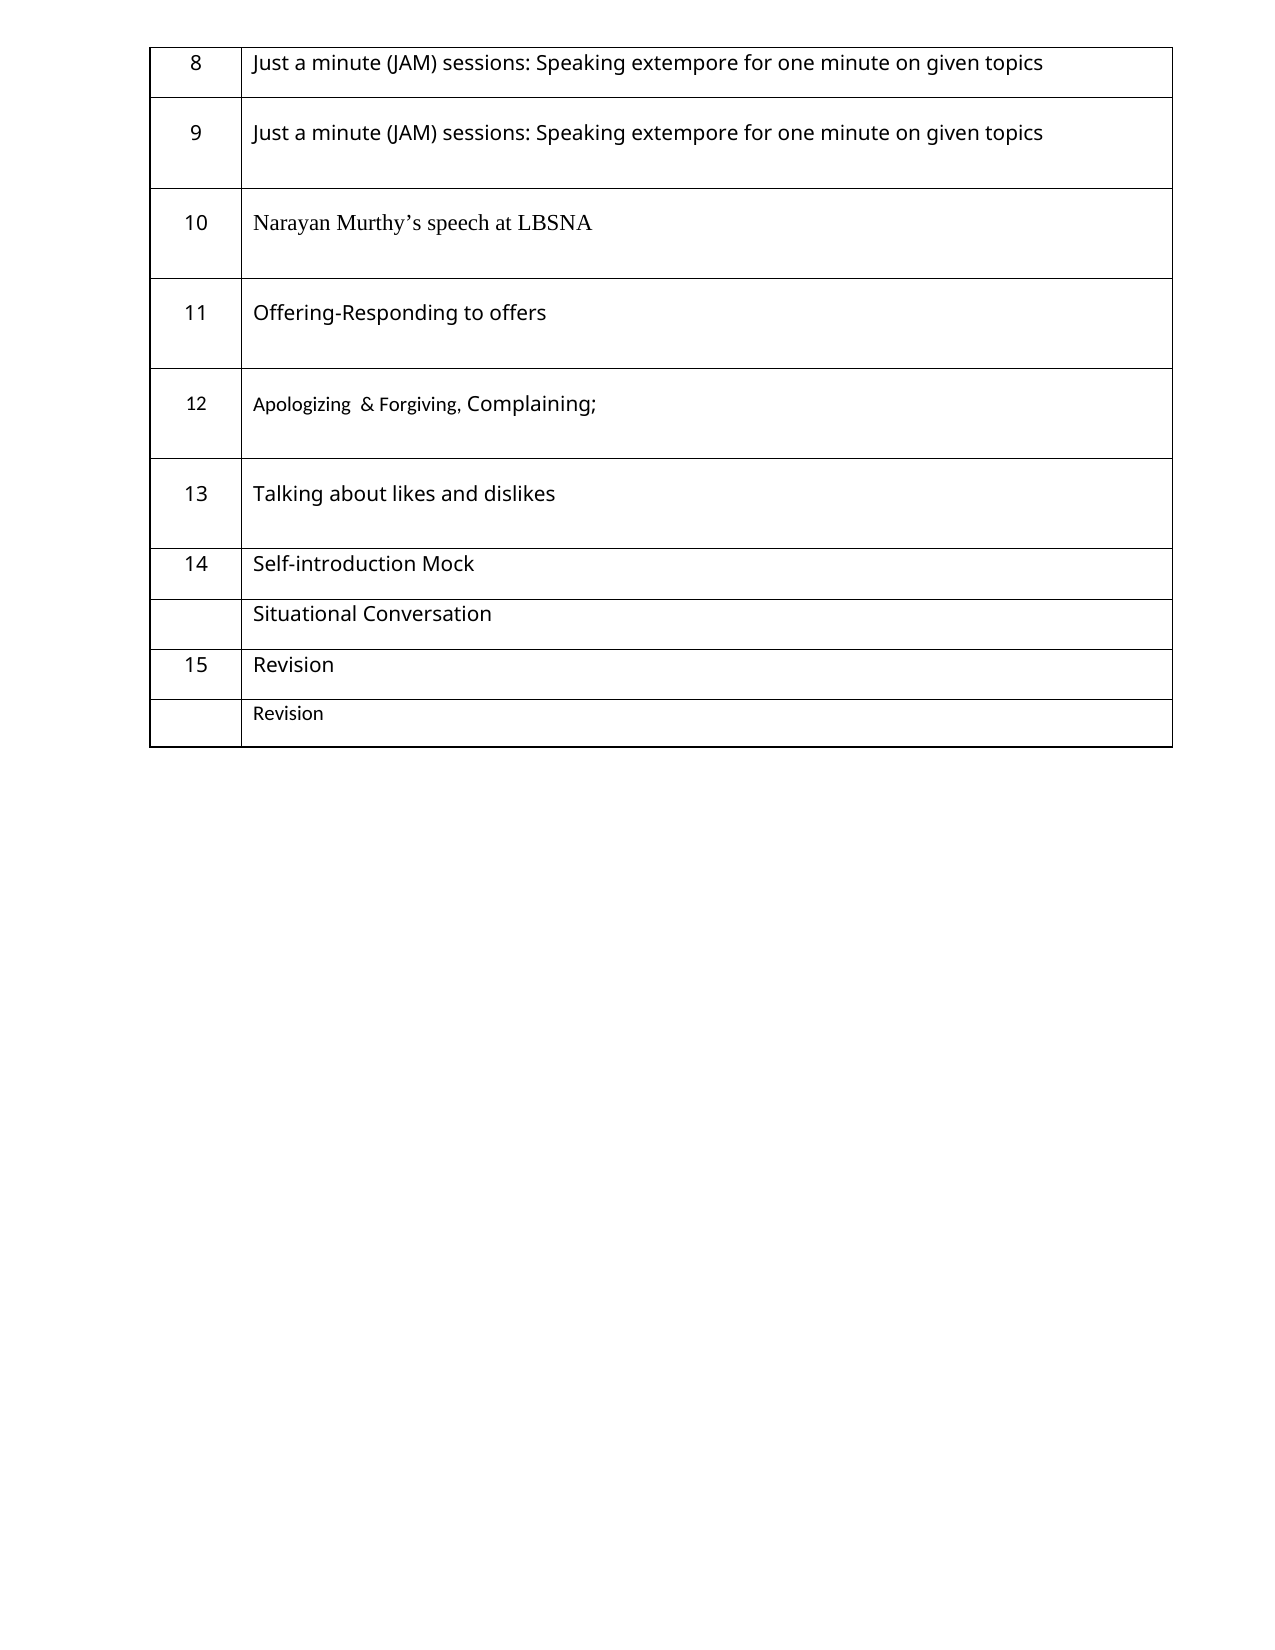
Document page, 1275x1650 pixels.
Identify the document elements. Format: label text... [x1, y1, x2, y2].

table_cell Narayan Murthy’s speech at LBSNA [242, 189, 1172, 278]
table_cell [151, 700, 241, 746]
table_cell Self-introduction Mock [242, 549, 1172, 598]
table_cell Revision [242, 700, 1172, 746]
table_cell 11 [151, 279, 241, 368]
table_cell Apologizing & Forgiving, Complaining; [242, 369, 1172, 458]
table_cell 9 [151, 98, 241, 187]
table_cell 13 [151, 459, 241, 548]
table_cell [151, 600, 241, 649]
table_cell Situational Conversation [242, 600, 1172, 649]
table_cell 15 [151, 650, 241, 699]
table_cell 14 [151, 549, 241, 598]
table_cell Revision [242, 650, 1172, 699]
table_cell 8 [151, 48, 241, 97]
table_cell 10 [151, 189, 241, 278]
table_cell Talking about likes and dislikes [242, 459, 1172, 548]
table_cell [242, 98, 1172, 187]
table_cell Offering-Responding to offers [242, 279, 1172, 368]
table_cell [242, 48, 1172, 97]
table_cell 12 [151, 369, 241, 458]
